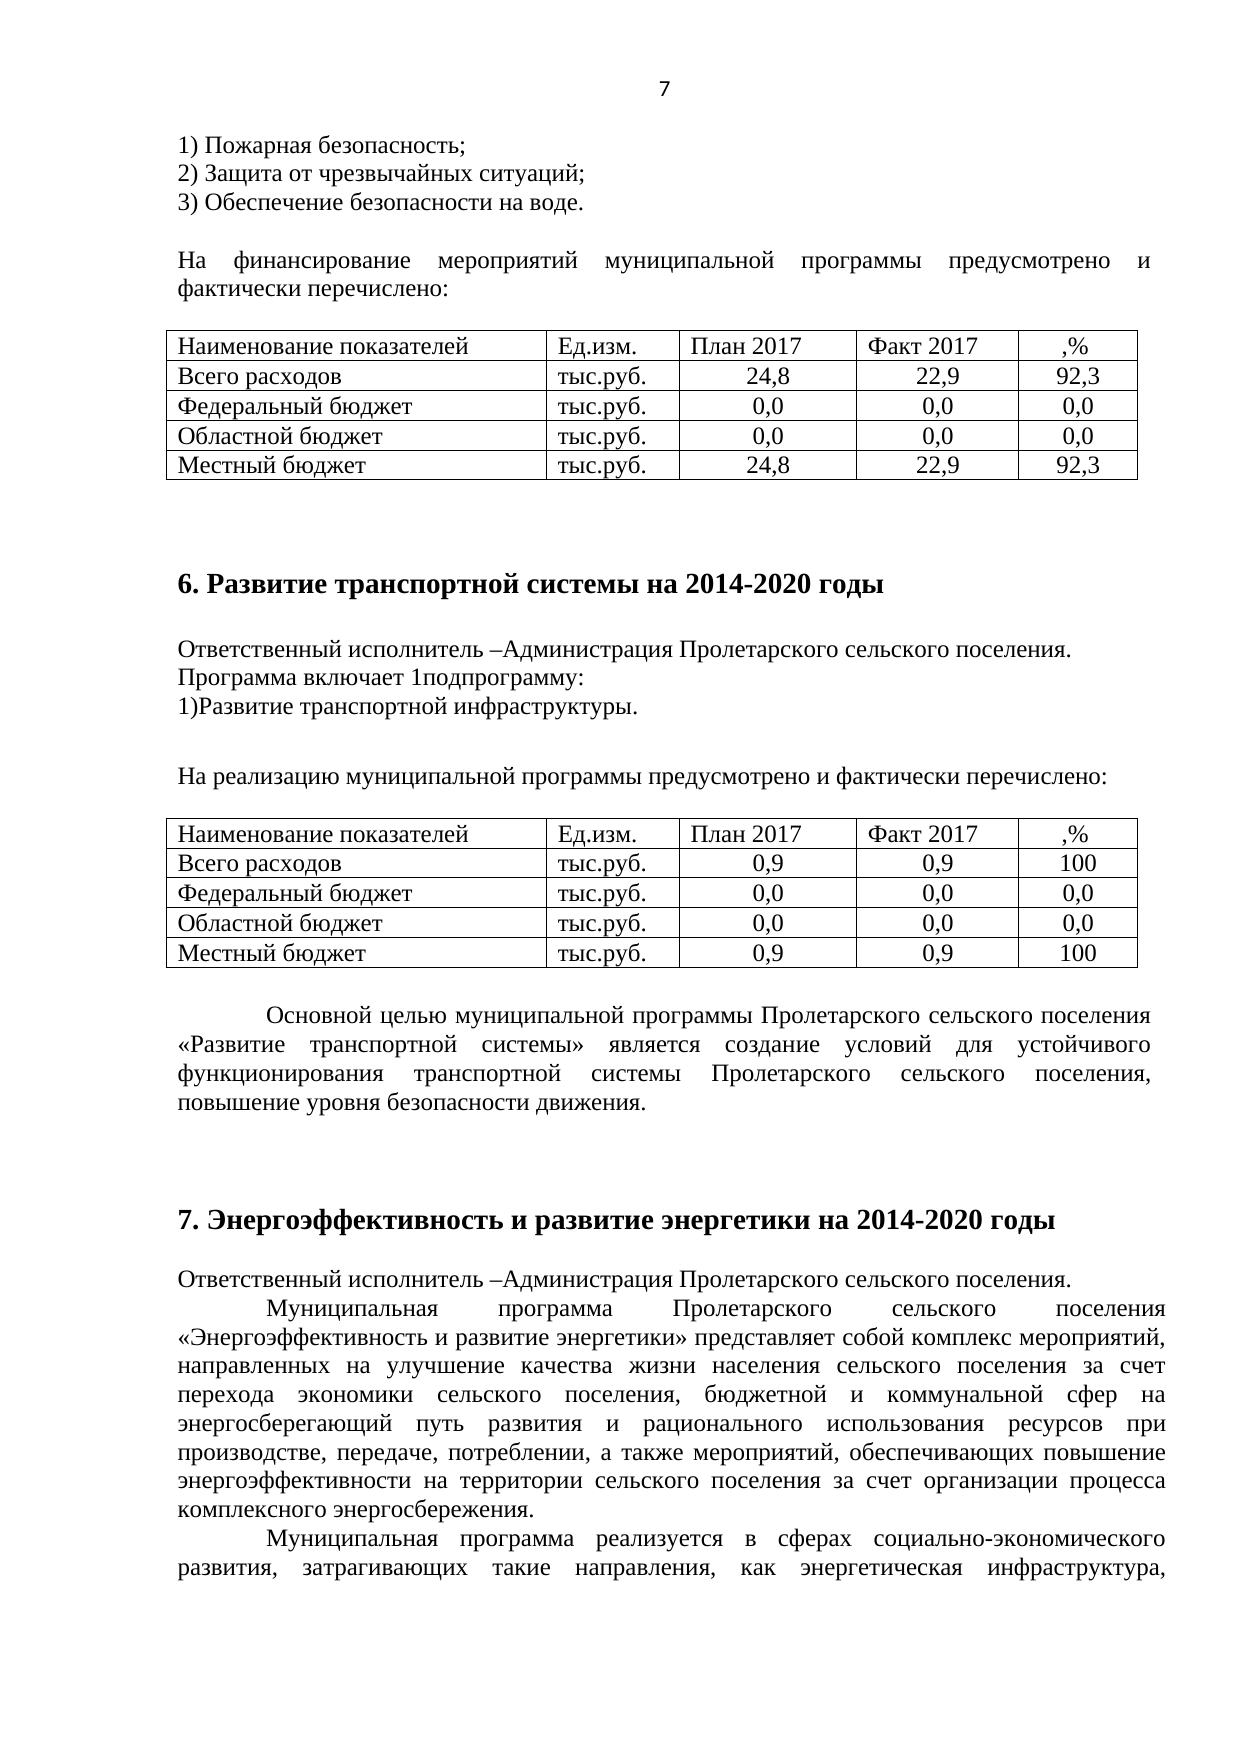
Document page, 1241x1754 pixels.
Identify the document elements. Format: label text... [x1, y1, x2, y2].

table_cell 0,0 [680, 908, 856, 937]
table_cell Местный бюджет [167, 938, 546, 967]
table_cell 0,0 [1019, 908, 1137, 937]
table_cell 22,9 [857, 361, 1018, 390]
text Муниципальная программа Пролетарского сельского поселения «Энергоэффективность и развитие энергетики» представляет собой комплекс мероприятий, направленных на улучшение качества жизни населения сельского поселения за счет перехода экономики сельского поселения, бюджетной и коммунальной сфер на энергосберегающий путь развития и рационального использования ресурсов при производстве, передаче, потреблении, а также мероприятий, обеспечивающих повышение энергоэффективности на территории сельского поселения за счет организации процесса комплексного энергосбережения. [177, 1293, 1167, 1523]
table_cell 92,3 [1019, 361, 1137, 390]
table_cell тыс.руб. [547, 361, 679, 390]
table_cell 100 [1019, 849, 1137, 877]
table_header Ед.изм. [547, 819, 679, 847]
table_header Наименование показателей [167, 819, 546, 847]
table_cell Всего расходов [167, 361, 546, 390]
table_cell 0,0 [1019, 421, 1137, 449]
table_cell 92,3 [1019, 451, 1137, 479]
table_cell 0,9 [680, 849, 856, 877]
table_cell 0,9 [680, 938, 856, 967]
table_cell 0,0 [680, 878, 856, 907]
list Ответственный исполнитель –Администрация Пролетарского сельского поселения. [177, 1264, 1152, 1293]
table_cell тыс.руб. [547, 938, 679, 967]
table_cell тыс.руб. [547, 849, 679, 877]
text На реализацию муниципальной программы предусмотрено и фактически перечислено: [177, 761, 1152, 789]
table_cell 0,0 [857, 908, 1018, 937]
table_cell тыс.руб. [547, 451, 679, 479]
table_cell 0,9 [857, 938, 1018, 967]
table_cell Областной бюджет [167, 421, 546, 449]
text 1)Развитие транспортной инфраструктуры. [177, 691, 1152, 720]
text 6. Развитие транспортной системы на 2014-2020 годы [177, 567, 1152, 600]
table_header Ед.изм. [547, 331, 679, 360]
table_header План 2017 [680, 331, 856, 360]
table_cell 0,9 [857, 849, 1018, 877]
table_header План 2017 [680, 819, 856, 847]
table_cell 0,0 [680, 421, 856, 449]
table_cell тыс.руб. [547, 878, 679, 907]
table_header ,% [1019, 819, 1137, 847]
table_cell 100 [1019, 938, 1137, 967]
table_cell 0,0 [857, 391, 1018, 420]
table_cell Местный бюджет [167, 451, 546, 479]
text Программа включает 1подпрограмму: [177, 662, 1152, 691]
table_cell Федеральный бюджет [167, 391, 546, 420]
table_cell Областной бюджет [167, 908, 546, 937]
text Основной целью муниципальной программы Пролетарского сельского поселения «Развитие транспортной системы» является создание условий для устойчивого функционирования транспортной системы Пролетарского сельского поселения, повышение уровня безопасности движения. [177, 1001, 1152, 1116]
table_header Наименование показателей [167, 331, 546, 360]
table_cell тыс.руб. [547, 421, 679, 449]
table_cell 0,0 [857, 421, 1018, 449]
table_cell 0,0 [1019, 878, 1137, 907]
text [177, 1523, 1167, 1580]
table_cell тыс.руб. [547, 908, 679, 937]
table_cell тыс.руб. [547, 391, 679, 420]
table_cell Всего расходов [167, 849, 546, 877]
table_cell 0,0 [857, 878, 1018, 907]
text 1) Пожарная безопасность; [177, 130, 1152, 158]
table_cell 22,9 [857, 451, 1018, 479]
table_header ,% [1019, 331, 1137, 360]
text На финансирование мероприятий муниципальной программы предусмотрено и фактически перечислено: [177, 245, 1152, 302]
text 3) Обеспечение безопасности на воде. [177, 187, 1152, 216]
table_header Факт 2017 [857, 331, 1018, 360]
text 2) Защита от чрезвычайных ситуаций; [177, 158, 1152, 187]
table_cell Федеральный бюджет [167, 878, 546, 907]
table_cell 0,0 [1019, 391, 1137, 420]
table_cell 0,0 [680, 391, 856, 420]
text 7. Энергоэффективность и развитие энергетики на 2014-2020 годы [177, 1202, 1152, 1235]
table_cell 24,8 [680, 361, 856, 390]
table_cell 24,8 [680, 451, 856, 479]
table_header Факт 2017 [857, 819, 1018, 847]
list Ответственный исполнитель –Администрация Пролетарского сельского поселения. [177, 634, 1152, 662]
